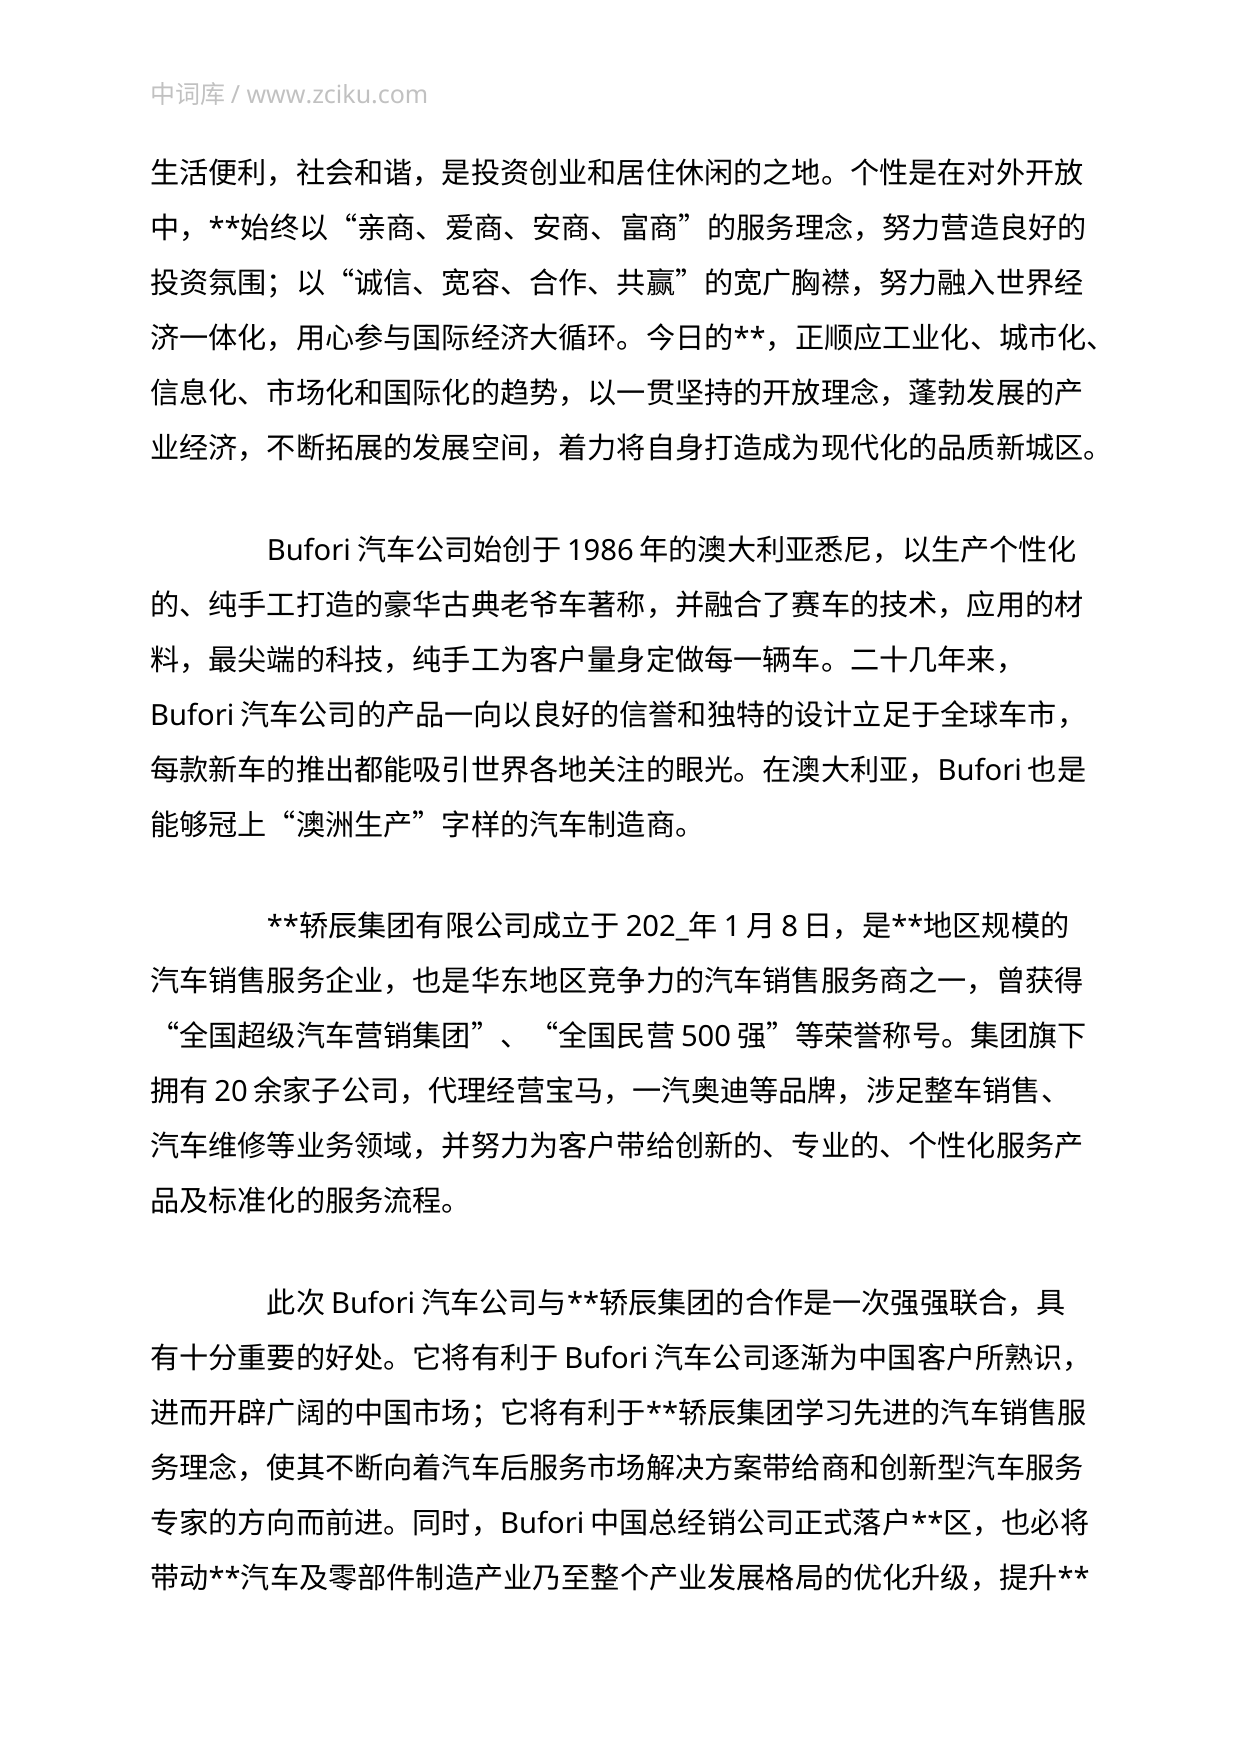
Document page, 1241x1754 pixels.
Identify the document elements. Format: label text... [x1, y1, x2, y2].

text Bufori汽车公司始创于1986年的澳大利亚悉尼，以生产个性化的、纯手工打造的豪华古典老爷车著称，并融合了赛车的技术，应用的材料，最尖端的科技，纯手工为客户量身定做每一辆车。二十几年来，Bufori汽车公司的产品一向以良好的信誉和独特的设计立足于全球车市，每款新车的推出都能吸引世界各地关注的眼光。在澳大利亚，Bufori也是能够冠上“澳洲生产”字样的汽车制造商。 [150, 526, 1090, 843]
text **轿辰集团有限公司成立于202_年1月8日，是**地区规模的汽车销售服务企业，也是华东地区竞争力的汽车销售服务商之一，曾获得“全国超级汽车营销集团”、“全国民营500强”等荣誉称号。集团旗下拥有20余家子公司，代理经营宝马，一汽奥迪等品牌，涉足整车销售、汽车维修等业务领域，并努力为客户带给创新的、专业的、个性化服务产品及标准化的服务流程。 [150, 903, 1090, 1220]
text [150, 1279, 1090, 1597]
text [150, 150, 1090, 467]
